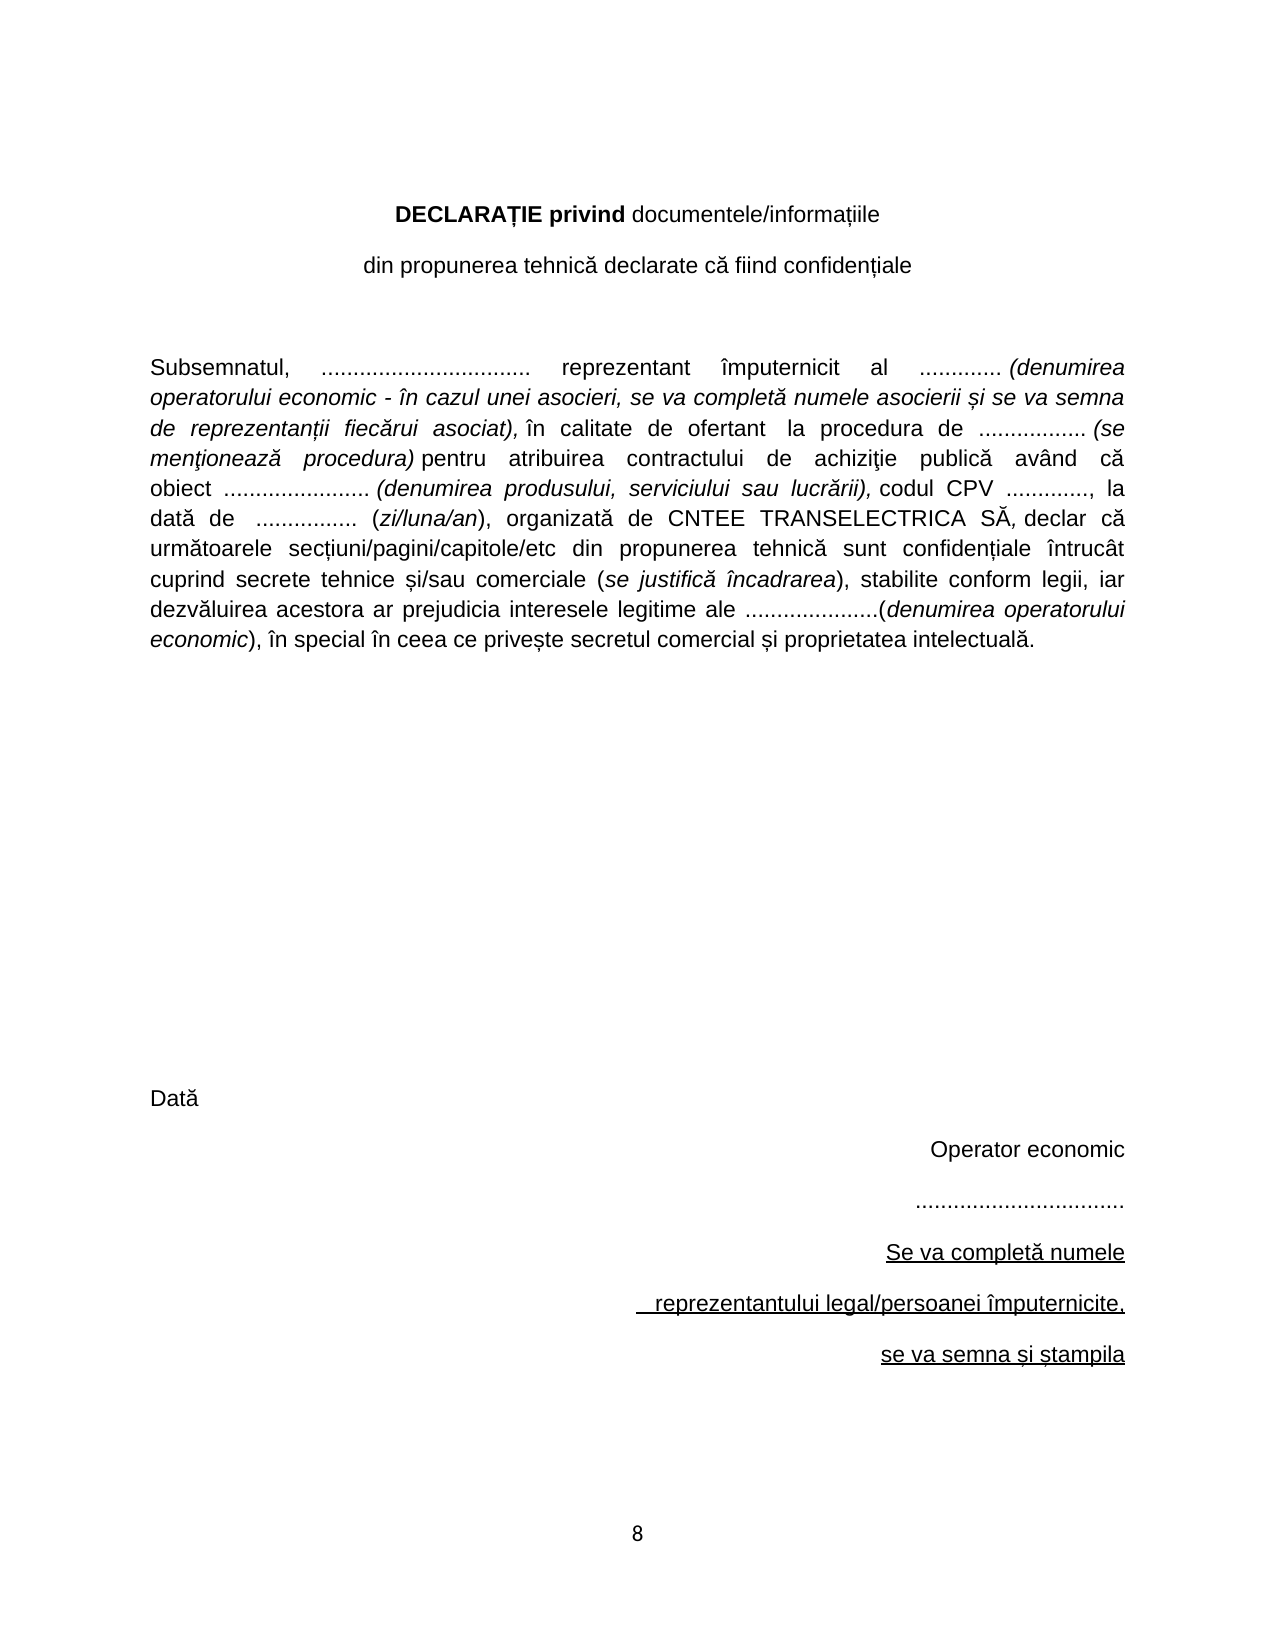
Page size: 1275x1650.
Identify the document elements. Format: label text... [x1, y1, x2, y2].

text ................................. [150, 1187, 1125, 1214]
text Dată [150, 1085, 1125, 1112]
text Subsemnatul, ................................. reprezentant împuternicit al ............. (denumirea operatorului economic - în cazul unei asocieri, se va completă numele asocierii și se va semna de reprezentanții fiecărui asociat), în calitate de ofertant la procedura de ................. (se menţionează procedura) pentru atribuirea contractului de achiziţie publică având că obiect ....................... (denumirea produsului, serviciului sau lucrării), codul CPV ............., la dată de ................ (zi/luna/an), organizată de CNTEE TRANSELECTRICA SĂ, declar că următoarele secțiuni/pagini/capitole/etc din propunerea tehnică sunt confidențiale întrucât cuprind secrete tehnice și/sau comerciale (se justifică încadrarea), stabilite conform legii, iar dezvăluirea acestora ar prejudicia interesele legitime ale .....................(denumirea operatorului economic), în special în ceea ce privește secretul comercial și proprietatea intelectuală. [150, 354, 1125, 652]
text Se va completă numele [825, 1238, 1125, 1265]
text Operator economic [150, 1136, 1125, 1163]
text reprezentantului legal/persoanei împuternicite, [600, 1289, 1125, 1316]
text DECLARAȚIE privind documentele/informațiile [150, 201, 1125, 227]
text se va semna și ștampila [750, 1341, 1125, 1367]
text din propunerea tehnică declarate că fiind confidențiale [150, 252, 1125, 278]
